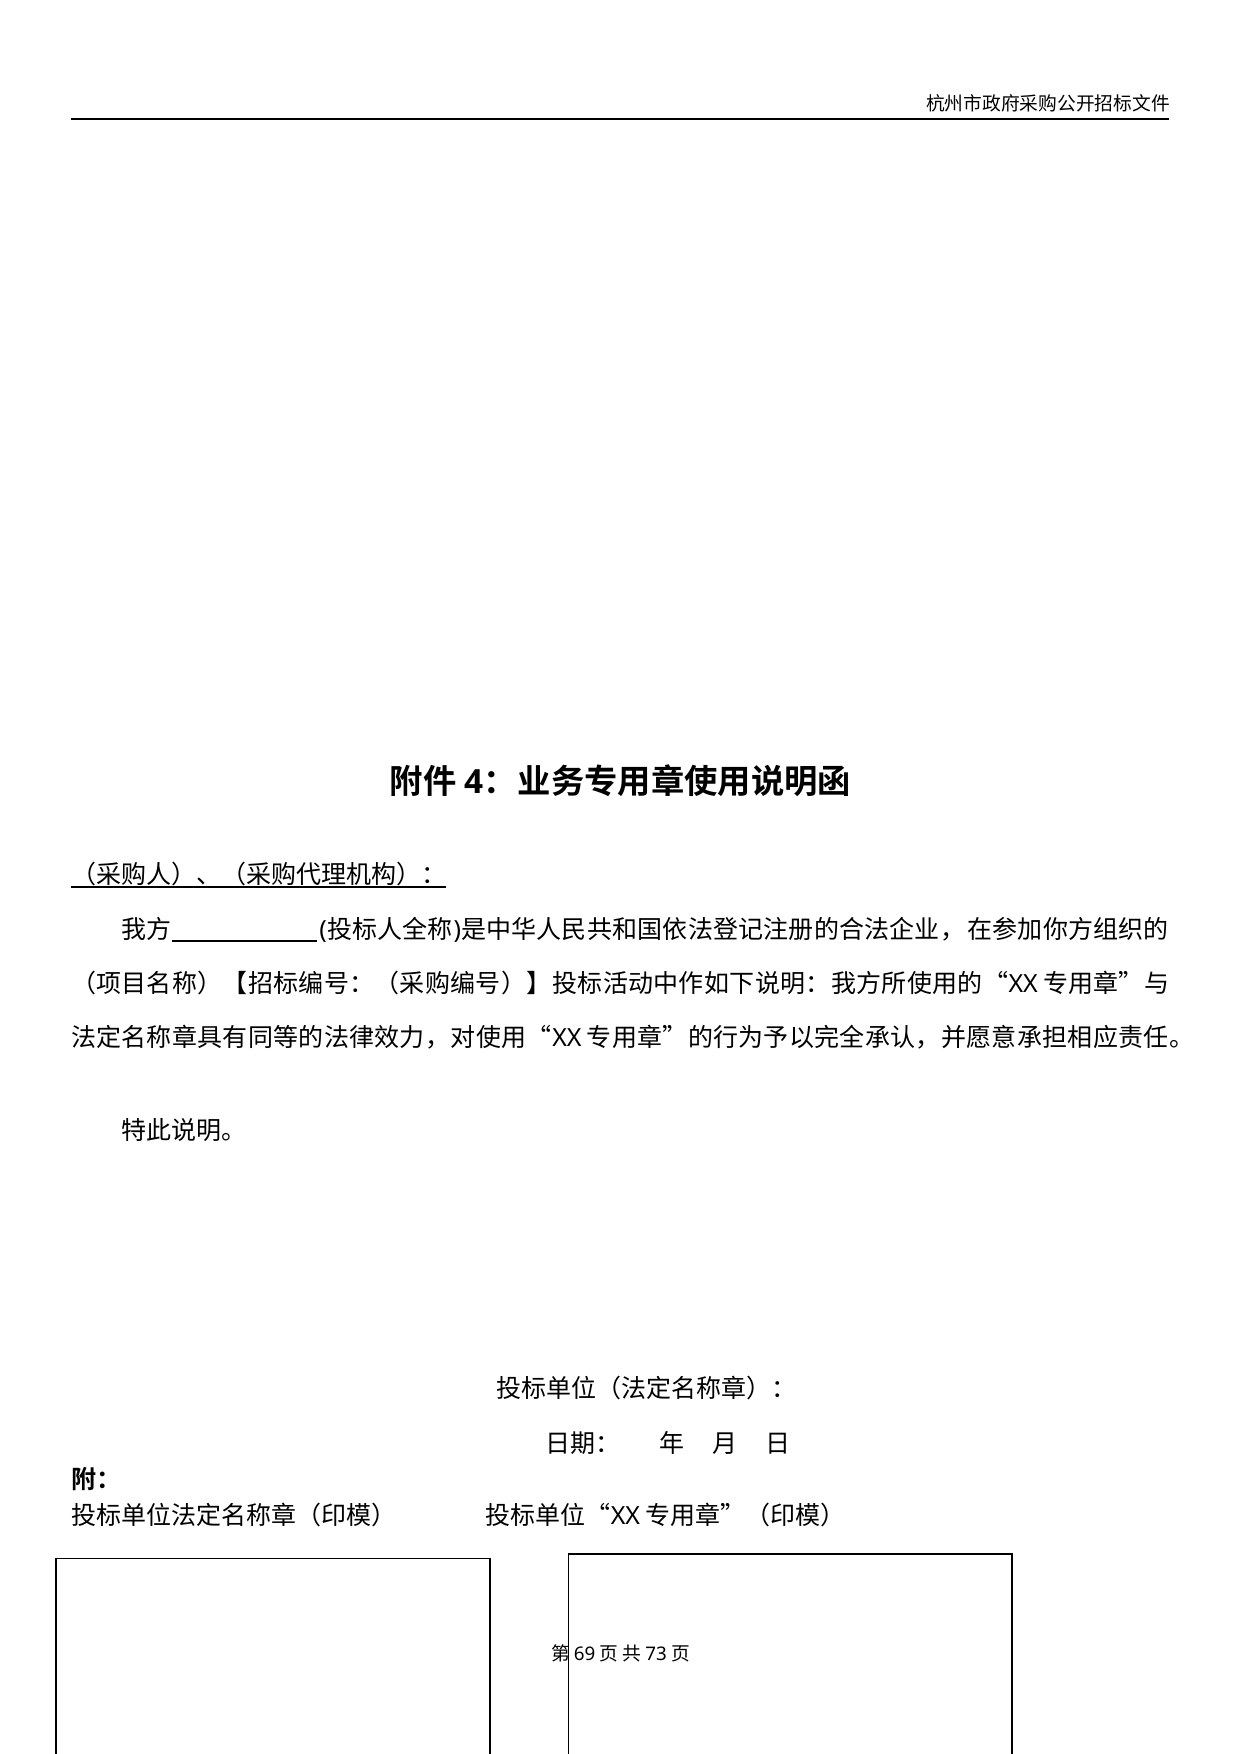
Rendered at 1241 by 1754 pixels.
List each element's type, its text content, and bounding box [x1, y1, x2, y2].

text 附： [71, 1459, 1169, 1496]
text 附件4：业务专用章使用说明函 [71, 755, 1169, 804]
text 投标单位（法定名称章）： [71, 1369, 1119, 1405]
text （采购人）、（采购代理机构）： [71, 855, 1169, 891]
text 投标单位法定名称章（印模） 投标单位“XX专用章”（印模） [71, 1496, 1169, 1532]
text 我方 (投标人全称)是中华人民共和国依法登记注册的合法企业，在参加你方组织的（项目名称）【招标编号：（采购编号）】投标活动中作如下说明：我方所使用的“XX专用章”与法定名称章具有同等的法律效力，对使用“XX专用章”的行为予以完全承认，并愿意承担相应责任。 [71, 909, 1169, 1097]
text 日期： 年 月 日 [71, 1423, 1019, 1459]
text 特此说明。 [71, 1110, 1169, 1146]
